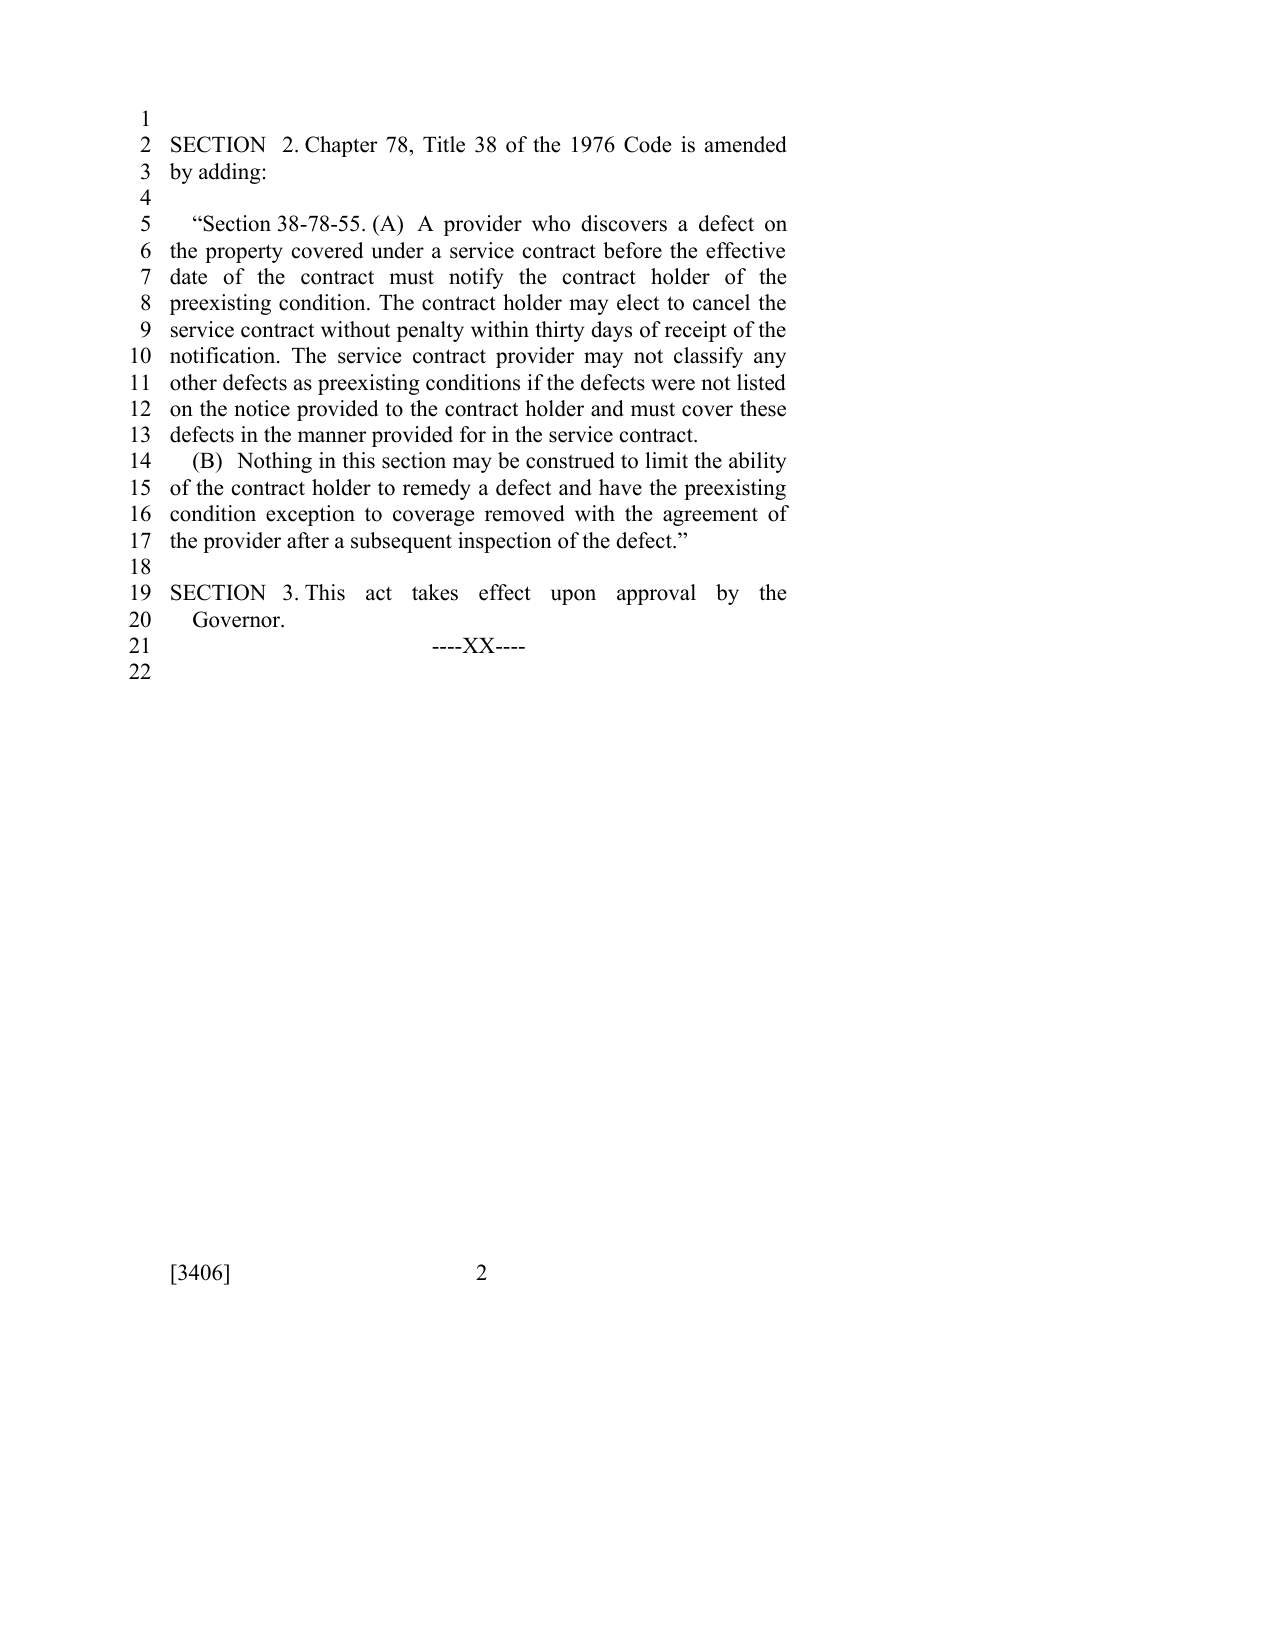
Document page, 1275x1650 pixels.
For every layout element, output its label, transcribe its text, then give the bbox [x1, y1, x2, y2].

text SECTION 3. This act takes effect upon approval by the Governor. [169, 579, 787, 632]
text ----XX---- [169, 632, 787, 658]
text “Section 38-78-55. (A) A provider who discovers a defect on the property covered under a service contract before the effective date of the contract must notify the contract holder of the preexisting condition. The contract holder may elect to cancel the service contract without penalty within thirty days of receipt of the notification. The service contract provider may not classify any other defects as preexisting conditions if the defects were not listed on the notice provided to the contract holder and must cover these defects in the manner provided for in the service contract. [169, 210, 787, 448]
text (B) Nothing in this section may be construed to limit the ability of the contract holder to remedy a defect and have the preexisting condition exception to coverage removed with the agreement of the provider after a subsequent inspection of the defect.” [169, 448, 787, 553]
text SECTION 2. Chapter 78, Title 38 of the 1976 Code is amended by adding: [169, 131, 787, 184]
